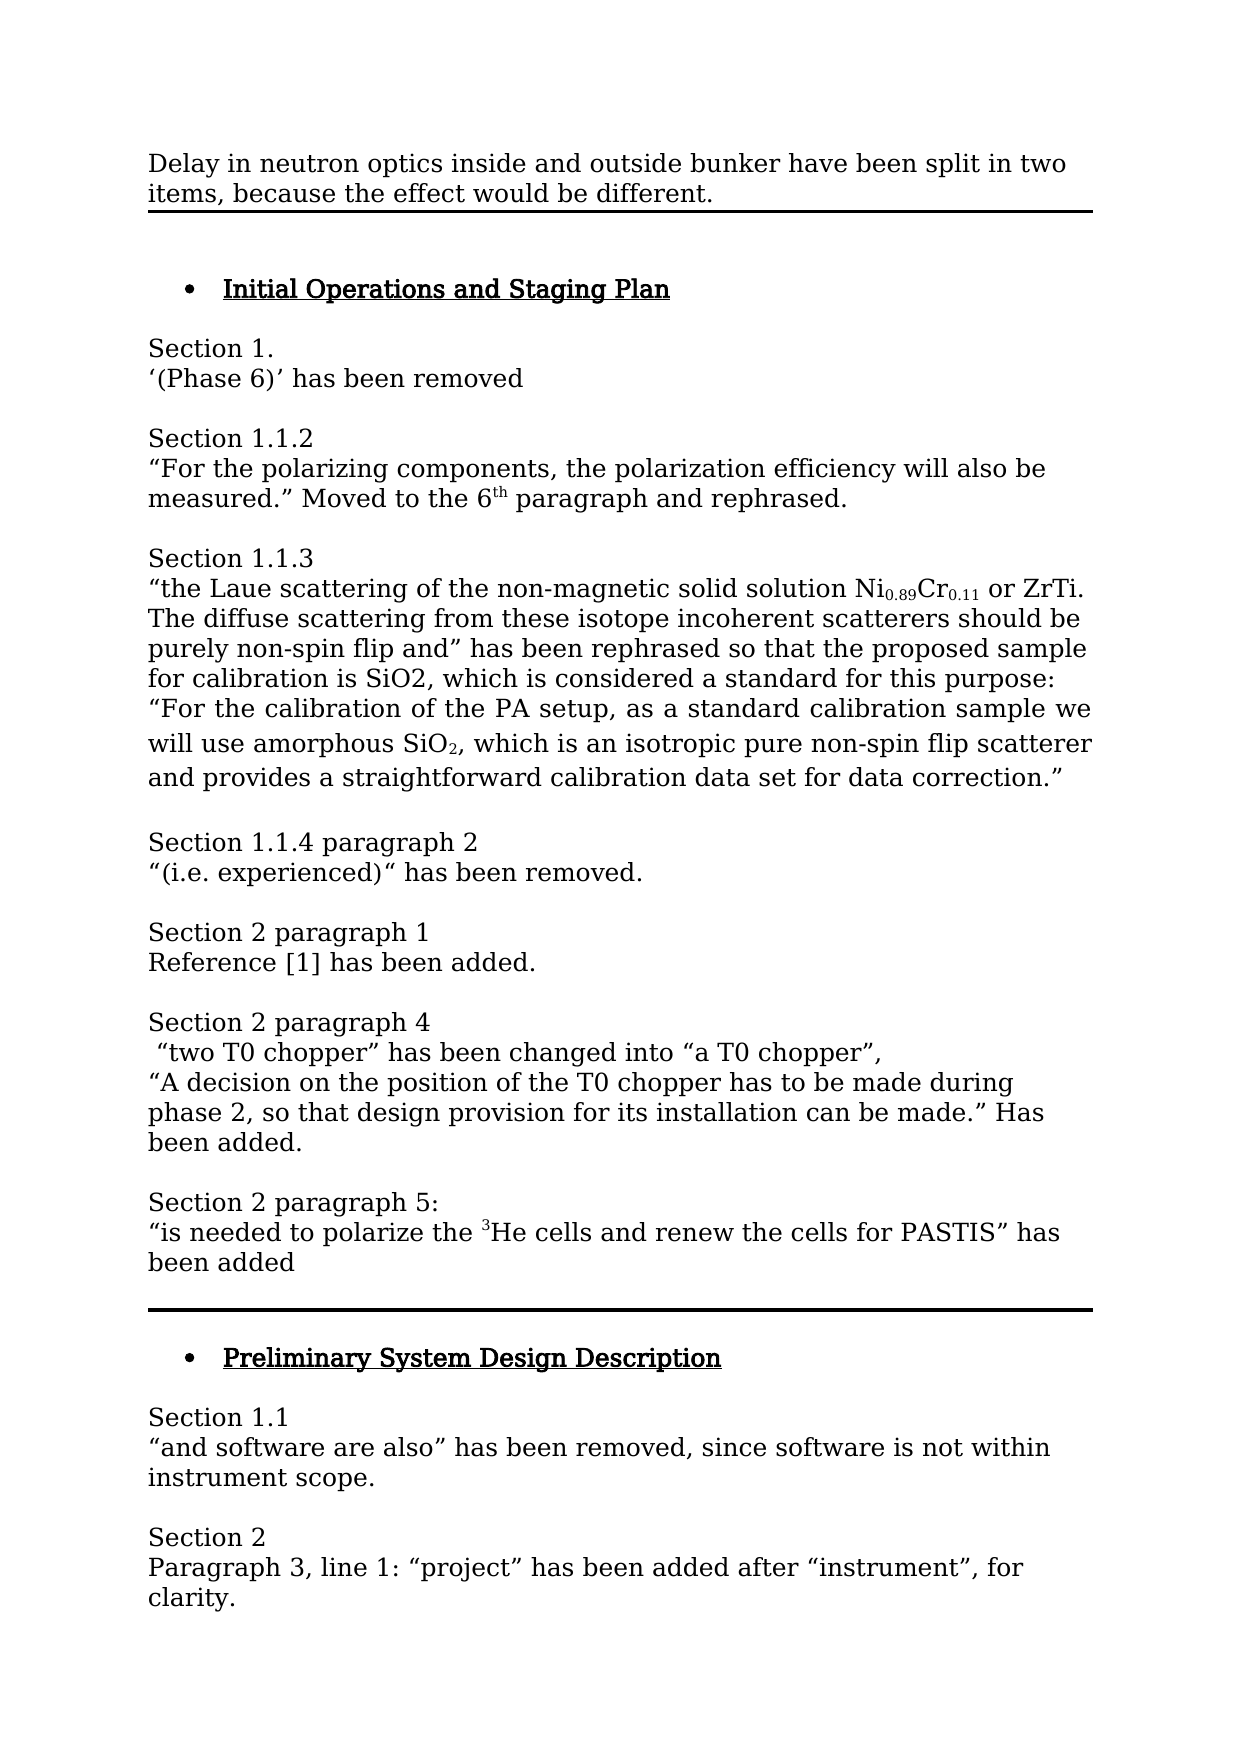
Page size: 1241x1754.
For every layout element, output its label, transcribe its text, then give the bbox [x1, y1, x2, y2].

text Section 2 paragraph 5: [148, 1186, 1093, 1216]
text “is needed to polarize the 3He cells and renew the cells for PASTIS” has been added [148, 1216, 1093, 1276]
text Section 1.1 [148, 1402, 1093, 1432]
text “For the polarizing components, the polarization efficiency will also be measured.” Moved to the 6th paragraph and rephrased. [148, 453, 1093, 513]
list Initial Operations and Staging Plan [185, 273, 1093, 303]
text Section 1.1.4 paragraph 2 [148, 826, 1093, 856]
text “(i.e. experienced)“ has been removed. [148, 856, 1093, 886]
text Paragraph 3, line 1: “project” has been added after “instrument”, for clarity. [148, 1552, 1093, 1612]
text ‘(Phase 6)’ has been removed [148, 363, 1093, 393]
text “A decision on the position of the T0 chopper has to be made during phase 2, so that design provision for its installation can be made.” Has been added. [148, 1066, 1093, 1156]
text “and software are also” has been removed, since software is not within instrument scope. [148, 1432, 1093, 1492]
text Section 1.1.3 [148, 543, 1093, 573]
text Section 2 paragraph 1 [148, 916, 1093, 946]
text Reference [1] has been added. [148, 946, 1093, 976]
text “For the calibration of the PA setup, as a standard calibration sample we will use amorphous SiO2, which is an isotropic pure non-spin flip scatterer and provides a straightforward calibration data set for data correction.” [148, 693, 1093, 792]
list Preliminary System Design Description [185, 1342, 1093, 1372]
text Section 2 [148, 1522, 1093, 1552]
text “two T0 chopper” has been changed into “a T0 chopper”, [148, 1036, 1093, 1066]
text “the Laue scattering of the non-magnetic solid solution Ni0.89Cr0.11 or ZrTi. The diffuse scattering from these isotope incoherent scatterers should be purely non-spin flip and” has been rephrased so that the proposed sample for calibration is SiO2, which is considered a standard for this purpose: [148, 573, 1093, 693]
text Section 2 paragraph 4 [148, 1006, 1093, 1036]
text Section 1.1.2 [148, 423, 1093, 453]
text Section 1. [148, 333, 1093, 363]
text Delay in neutron optics inside and outside bunker have been split in two items, because the effect would be different. [148, 148, 1093, 210]
